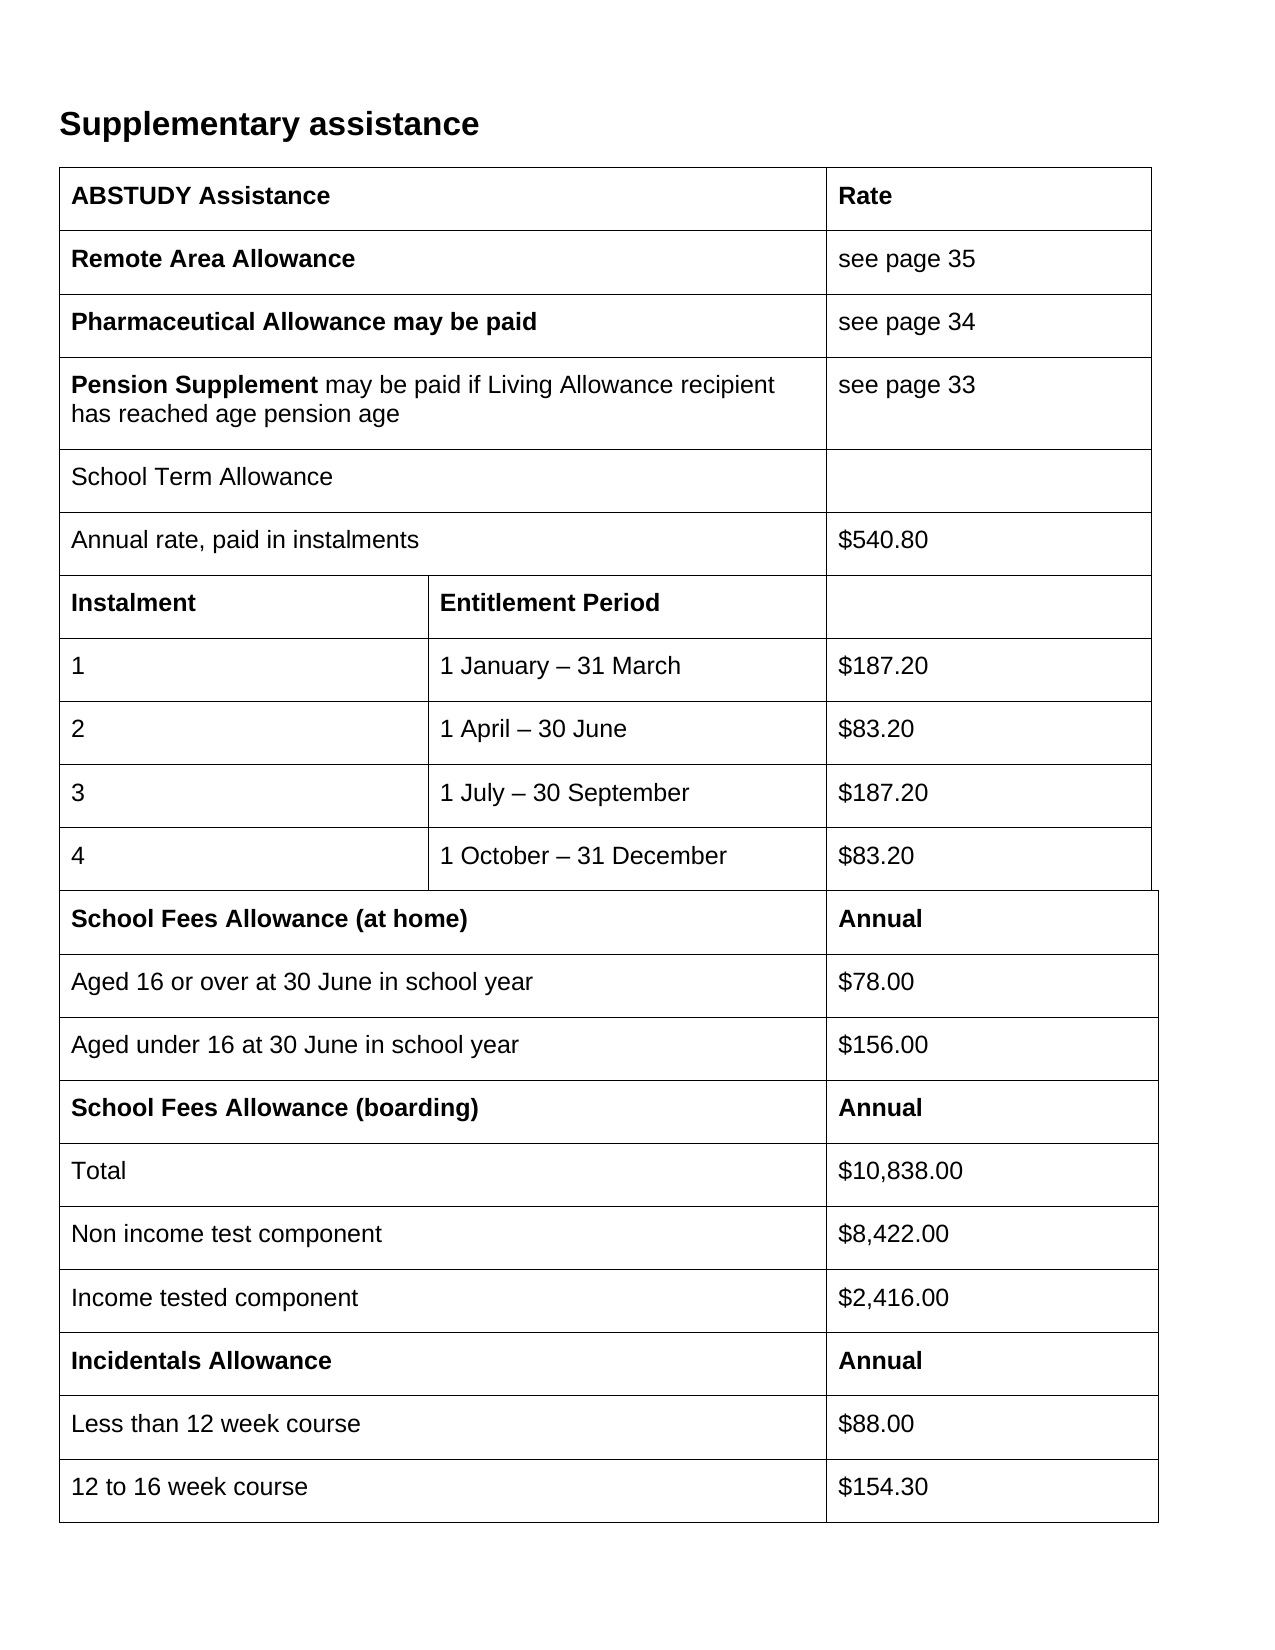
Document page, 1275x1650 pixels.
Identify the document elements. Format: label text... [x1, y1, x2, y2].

table_cell 3 [60, 765, 428, 827]
table_cell Aged under 16 at 30 June in school year [60, 1018, 826, 1080]
table_cell 12 to 16 week course [60, 1460, 826, 1522]
table_cell Annual rate, paid in instalments [60, 513, 826, 575]
table_cell Pension Supplement may be paid if Living Allowance recipient has reached age pension age [60, 358, 826, 448]
table_cell 1 [60, 639, 428, 701]
table_cell Entitlement Period [429, 576, 826, 638]
table_cell $83.20 [827, 702, 1151, 764]
table_cell Income tested component [60, 1270, 826, 1332]
table_cell Annual [827, 891, 1158, 953]
subtitle Supplementary assistance [59, 104, 1216, 142]
table_cell School Term Allowance [60, 450, 826, 512]
table_header ABSTUDY Assistance [60, 168, 826, 230]
table_cell Annual [827, 1081, 1158, 1143]
table_cell 1 July – 30 September [429, 765, 826, 827]
table_cell Instalment [60, 576, 428, 638]
table_cell Less than 12 week course [60, 1396, 826, 1458]
table_cell see page 33 [827, 358, 1151, 448]
table_cell $83.20 [827, 828, 1151, 890]
table_cell see page 34 [827, 295, 1151, 357]
table_cell Remote Area Allowance [60, 231, 826, 293]
table_cell School Fees Allowance (at home) [60, 891, 826, 953]
table_cell 1 January – 31 March [429, 639, 826, 701]
table_cell $8,422.00 [827, 1207, 1158, 1269]
table_cell Aged 16 or over at 30 June in school year [60, 955, 826, 1017]
table_cell Pharmaceutical Allowance may be paid [60, 295, 826, 357]
table_cell [827, 450, 1151, 512]
table_cell Incidentals Allowance [60, 1333, 826, 1395]
table_cell Annual [827, 1333, 1158, 1395]
table_cell $540.80 [827, 513, 1151, 575]
table_cell 1 April – 30 June [429, 702, 826, 764]
table_cell $156.00 [827, 1018, 1158, 1080]
table_header Rate [827, 168, 1151, 230]
table_cell $187.20 [827, 639, 1151, 701]
table_cell School Fees Allowance (boarding) [60, 1081, 826, 1143]
table_cell Total [60, 1144, 826, 1206]
table_cell $2,416.00 [827, 1270, 1158, 1332]
table_cell 1 October – 31 December [429, 828, 826, 890]
table_cell [827, 576, 1151, 638]
table_cell see page 35 [827, 231, 1151, 293]
table_cell 2 [60, 702, 428, 764]
table_cell $187.20 [827, 765, 1151, 827]
table_cell $154.30 [827, 1460, 1158, 1522]
table_cell 4 [60, 828, 428, 890]
table_cell $10,838.00 [827, 1144, 1158, 1206]
table_cell $78.00 [827, 955, 1158, 1017]
table_cell $88.00 [827, 1396, 1158, 1458]
table_cell Non income test component [60, 1207, 826, 1269]
